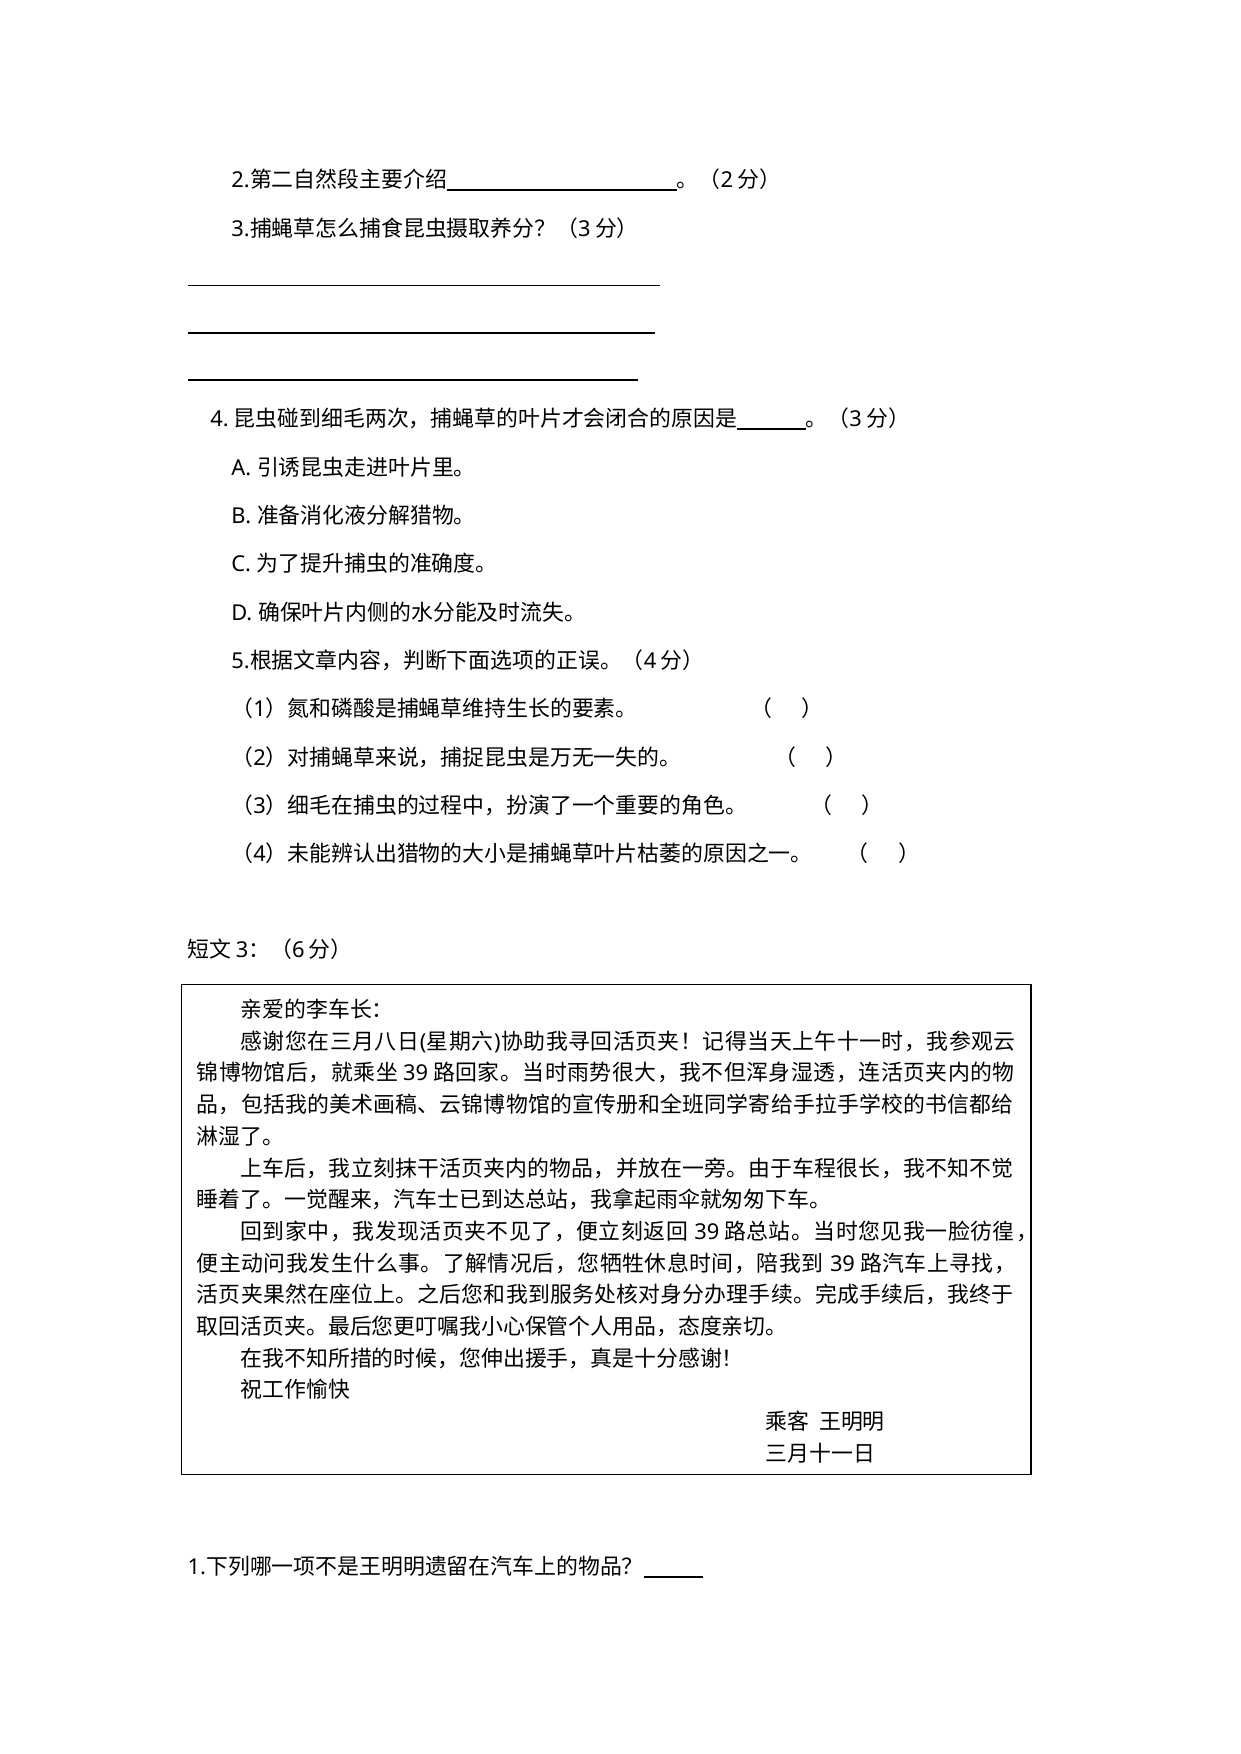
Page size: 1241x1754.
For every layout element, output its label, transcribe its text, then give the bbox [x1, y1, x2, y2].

text 3.捕蝇草怎么捕食昆虫摄取养分？（3分） [187, 210, 1053, 243]
text C. 为了提升捕虫的准确度。 [187, 546, 1053, 578]
text 2.第二自然段主要介绍 。（2分） [187, 162, 1053, 194]
text 4. 昆虫碰到细毛两次，捕蝇草的叶片才会闭合的原因是 。（3分） [187, 401, 1053, 433]
text （4）未能辨认出猎物的大小是捕蝇草叶片枯萎的原因之一。 （ ） [187, 836, 1053, 868]
text A. 引诱昆虫走进叶片里。 [187, 449, 1053, 482]
text 5.根据文章内容，判断下面选项的正误。（4分） [187, 642, 1053, 675]
text （2）对捕蝇草来说，捕捉昆虫是万无一失的。 （ ） [187, 739, 1053, 772]
text （1）氮和磷酸是捕蝇草维持生长的要素。 （ ） [187, 691, 1053, 723]
text D. 确保叶片内侧的水分能及时流失。 [187, 594, 1053, 627]
text B. 准备消化液分解猎物。 [187, 497, 1053, 530]
text 短文3：（6分） [187, 932, 1053, 964]
text （3）细毛在捕虫的过程中，扮演了一个重要的角色。 （ ） [187, 787, 1053, 820]
text 1.下列哪一项不是王明明遗留在汽车上的物品？ [187, 980, 1053, 1581]
